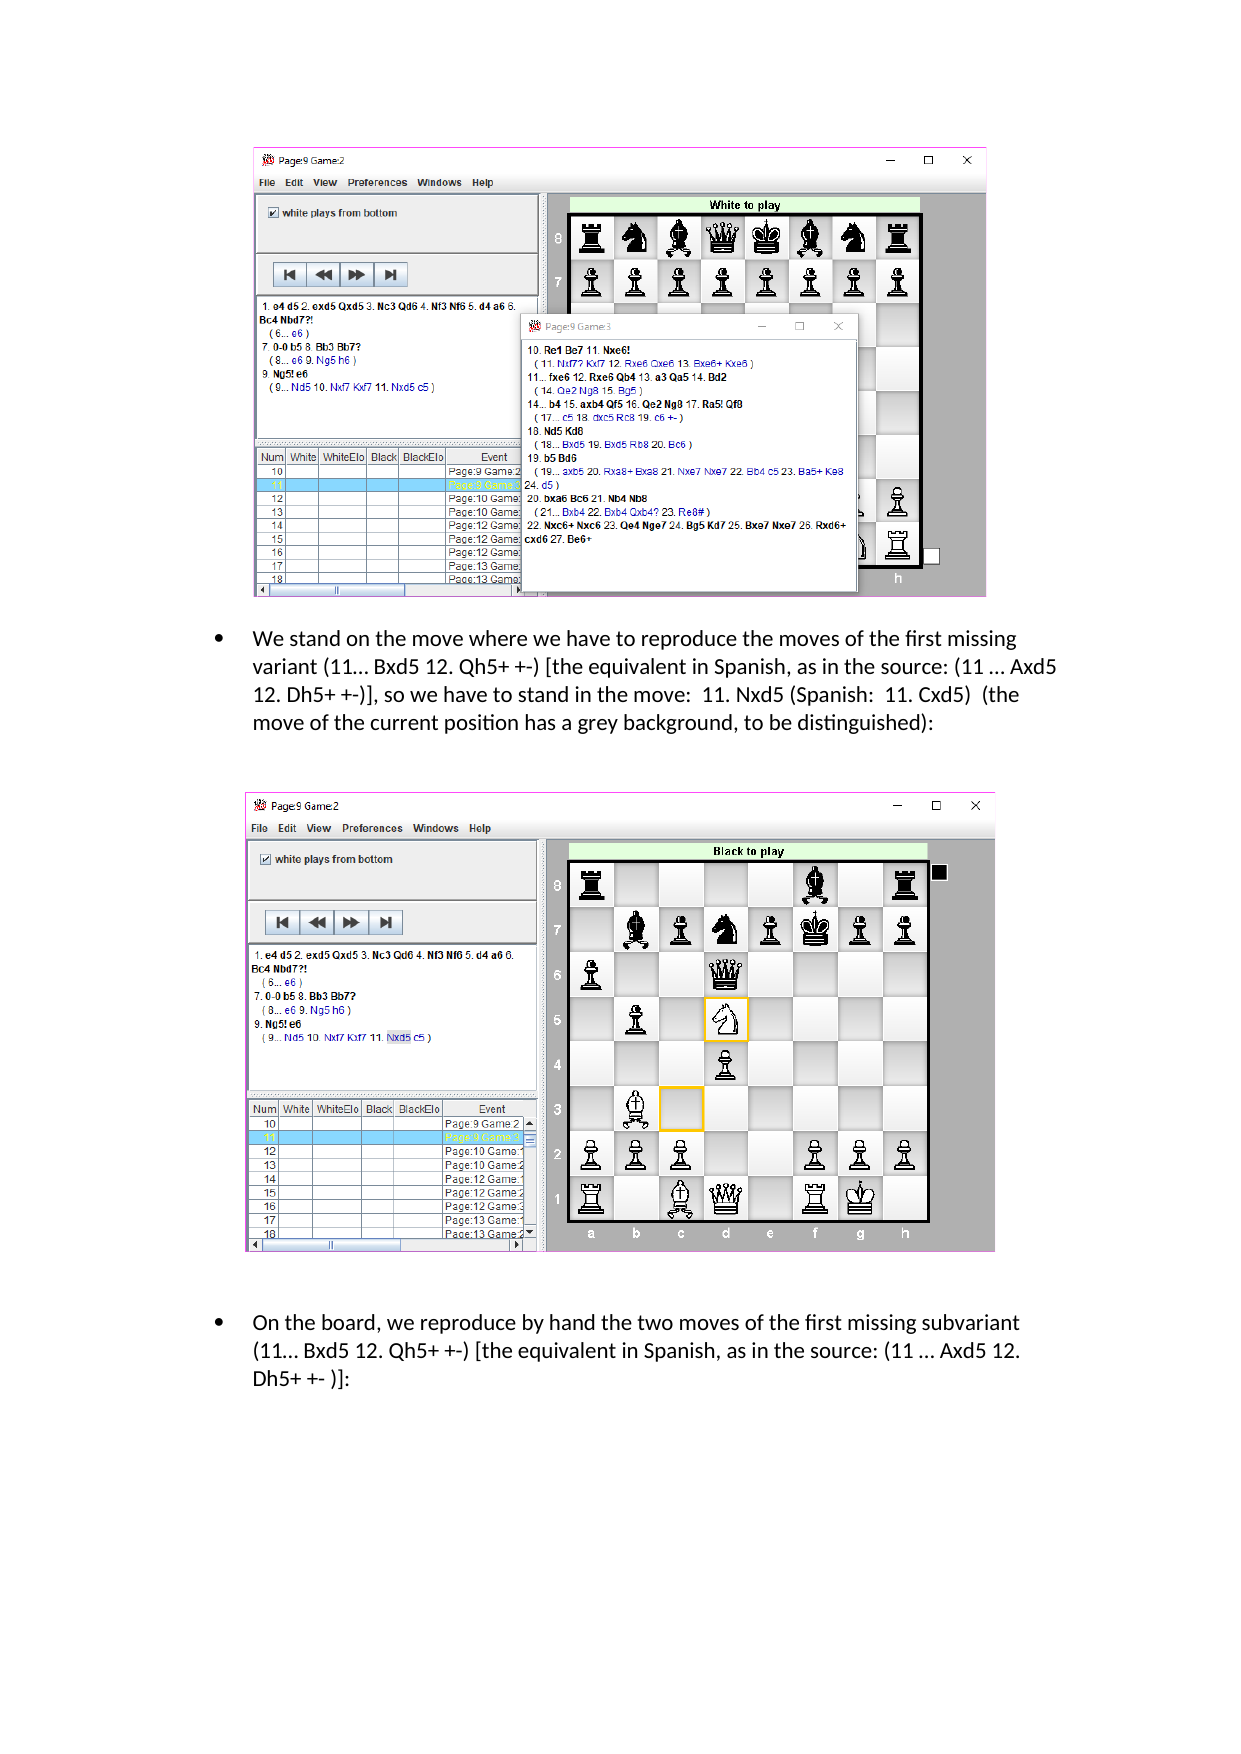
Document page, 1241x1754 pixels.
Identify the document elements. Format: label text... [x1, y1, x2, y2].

picture [245, 792, 996, 1252]
list On the board, we reproduce by hand the two moves of the first missing subvariant (11… Bxd5 12. Qh5+ +-) [the equivalent in Spanish, as in the source: (11 … Axd5 12. Dh5+ +- )]: [215, 1308, 1063, 1392]
list We stand on the move where we have to reproduce the moves of the first missing variant (11… Bxd5 12. Qh5+ +-) [the equivalent in Spanish, as in the source: (11 … Axd5 12. Dh5+ +-)], so we have to stand in the move: 11. Nxd5 (Spanish: 11. Cxd5) (the move of the current position has a grey background, to be distinguished): [215, 624, 1063, 736]
picture [253, 147, 987, 597]
